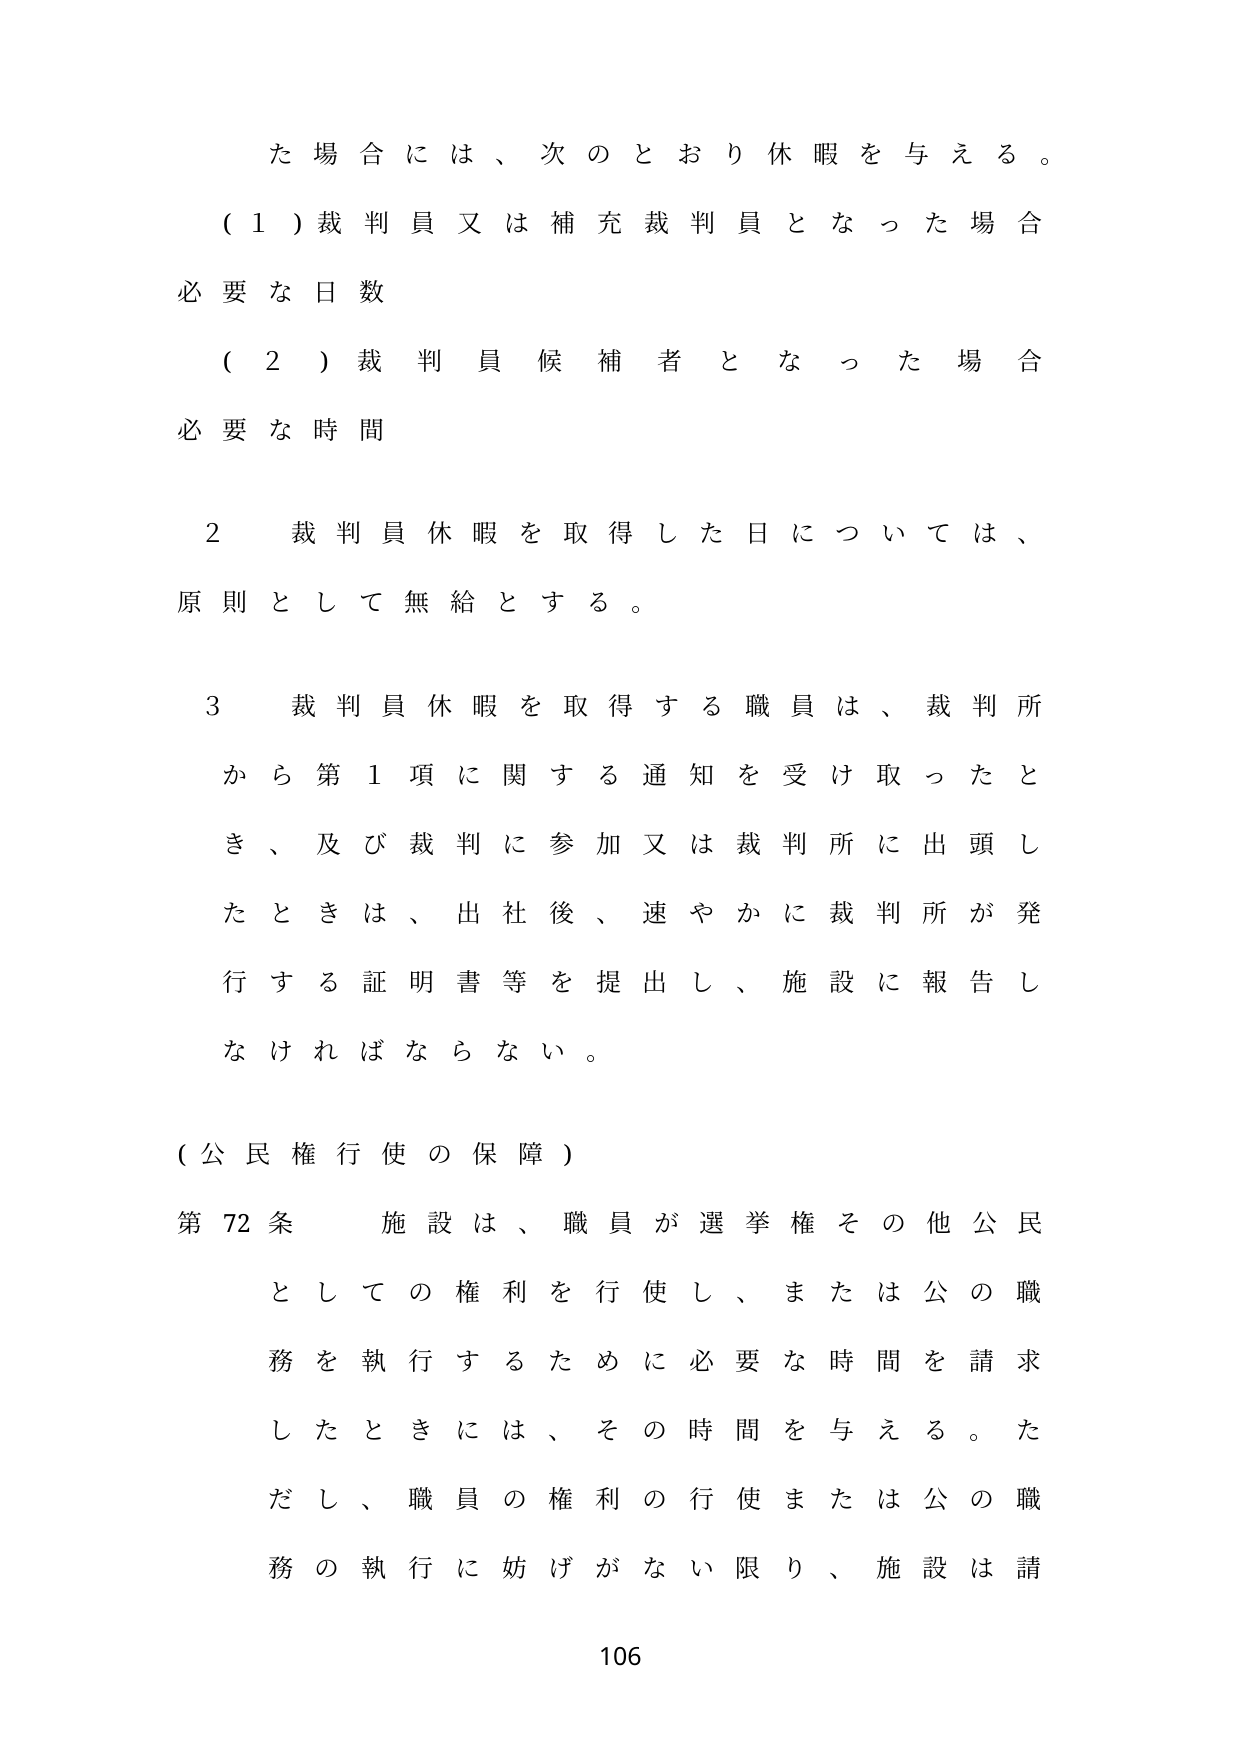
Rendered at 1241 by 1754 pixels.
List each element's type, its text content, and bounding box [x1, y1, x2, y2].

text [177, 1187, 1063, 1601]
text (２)裁判員候補者となった場合 必要な時間 [177, 325, 1063, 463]
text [177, 118, 1063, 187]
text (１)裁判員又は補充裁判員となった場合 必要な日数 [177, 187, 1063, 325]
text ２ 裁判員休暇を取得した日については、原則として無給とする。 [177, 498, 1063, 636]
text (公民権行使の保障) [177, 1118, 1063, 1187]
text ３ 裁判員休暇を取得する職員は、裁判所から第１項に関する通知を受け取ったとき、及び裁判に参加又は裁判所に出頭したときは、出社後、速やかに裁判所が発行する証明書等を提出し、施設に報告しなければならない。 [200, 670, 1063, 1084]
